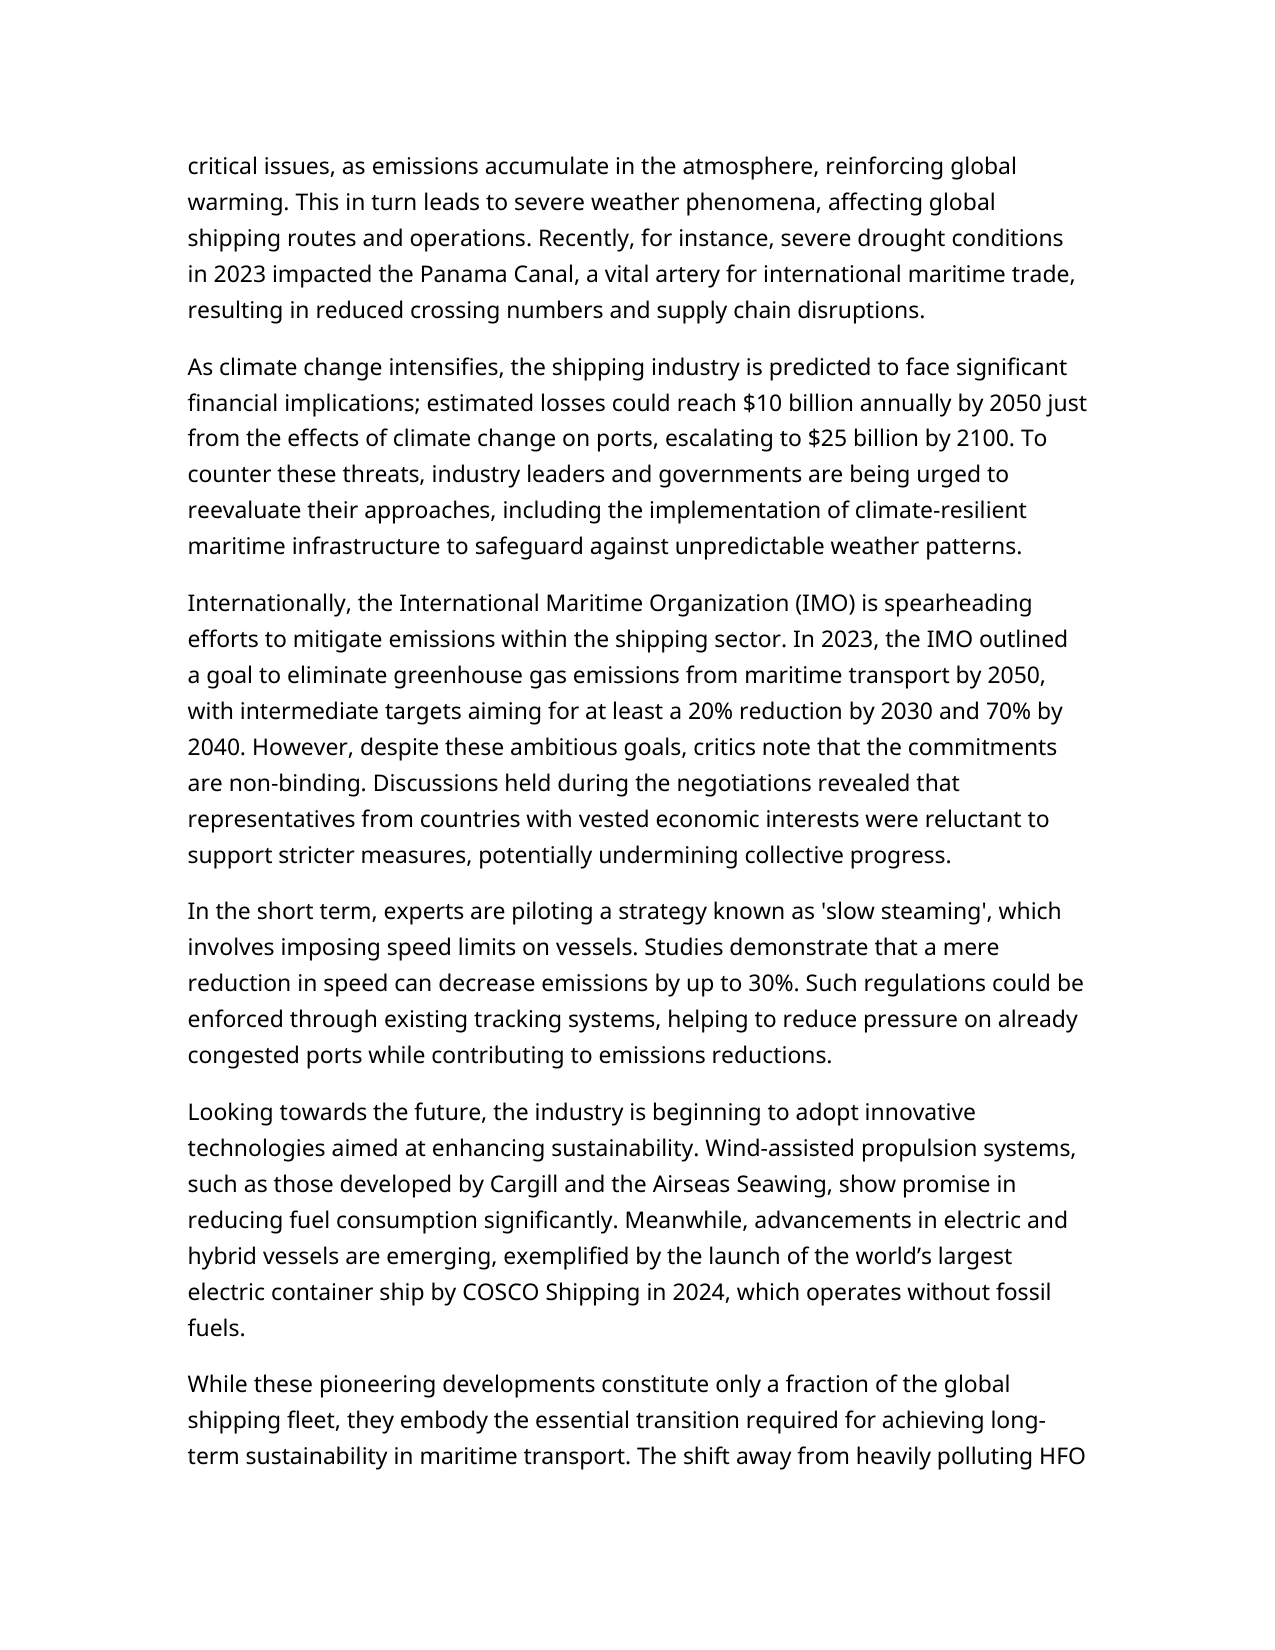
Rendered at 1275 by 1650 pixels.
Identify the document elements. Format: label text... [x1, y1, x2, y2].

text Looking towards the future, the industry is beginning to adopt innovative technologies aimed at enhancing sustainability. Wind-assisted propulsion systems, such as those developed by Cargill and the Airseas Seawing, show promise in reducing fuel consumption significantly. Meanwhile, advancements in electric and hybrid vessels are emerging, exemplified by the launch of the world’s largest electric container ship by COSCO Shipping in 2024, which operates without fossil fuels. [187, 1096, 1087, 1343]
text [187, 150, 1087, 325]
text Internationally, the International Maritime Organization (IMO) is spearheading efforts to mitigate emissions within the shipping sector. In 2023, the IMO outlined a goal to eliminate greenhouse gas emissions from maritime transport by 2050, with intermediate targets aiming for at least a 20% reduction by 2030 and 70% by 2040. However, despite these ambitious goals, critics note that the commitments are non-binding. Discussions held during the negotiations revealed that representatives from countries with vested economic interests were reluctant to support stricter measures, potentially undermining collective progress. [187, 587, 1087, 870]
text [187, 1368, 1087, 1471]
text In the short term, experts are piloting a strategy known as 'slow steaming', which involves imposing speed limits on vessels. Studies demonstrate that a mere reduction in speed can decrease emissions by up to 30%. Such regulations could be enforced through existing tracking systems, helping to reduce pressure on already congested ports while contributing to emissions reductions. [187, 895, 1087, 1070]
text As climate change intensifies, the shipping industry is predicted to face significant financial implications; estimated losses could reach $10 billion annually by 2050 just from the effects of climate change on ports, escalating to $25 billion by 2100. To counter these threats, industry leaders and governments are being urged to reevaluate their approaches, including the implementation of climate-resilient maritime infrastructure to safeguard against unpredictable weather patterns. [187, 351, 1087, 561]
